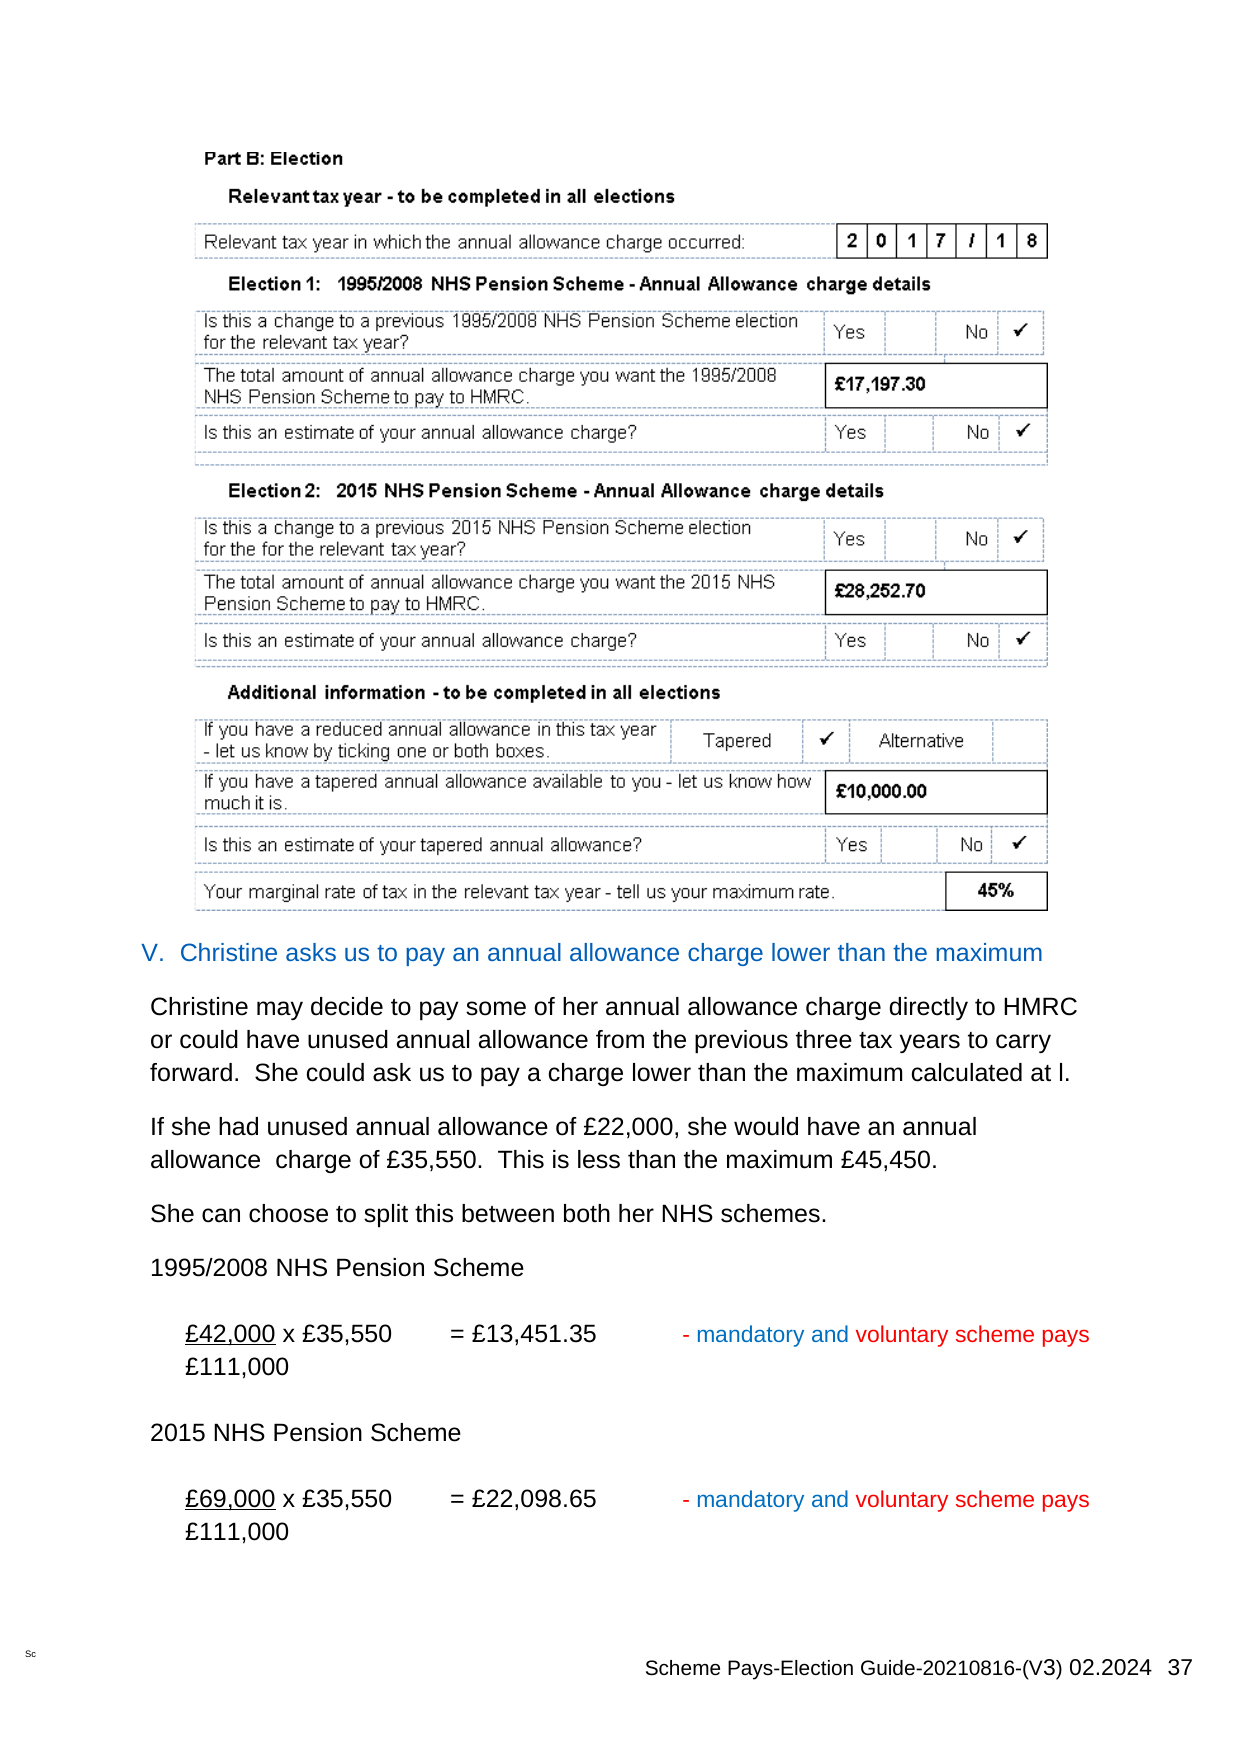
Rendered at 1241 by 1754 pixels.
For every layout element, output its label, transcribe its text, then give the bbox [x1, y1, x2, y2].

text £69,000 x £35,550 = £22,098.65 - mandatory and voluntary scheme pays [185, 1484, 1211, 1512]
text Christine may decide to pay some of her annual allowance charge directly to HMRC or could have unused annual allowance from the previous three tax years to carry forward. She could ask us to pay a charge lower than the maximum calculated at l. [150, 992, 1088, 1087]
text She can choose to split this between both her NHS schemes. 1995/2008 NHS Pension Scheme [150, 1199, 830, 1281]
text £42,000 x £35,550 = £13,451.35 - mandatory and voluntary scheme pays [185, 1318, 1211, 1347]
text 2015 NHS Pension Scheme [150, 1418, 1211, 1446]
list Christine asks us to pay an annual allowance charge lower than the maximum [141, 938, 1211, 967]
text If she had unused annual allowance of £22,000, she would have an annual allowance charge of £35,550. This is less than the maximum £45,450. [150, 1112, 1091, 1173]
picture [194, 152, 1048, 911]
text £111,000 [185, 1351, 1211, 1380]
text £111,000 [185, 1517, 1211, 1546]
